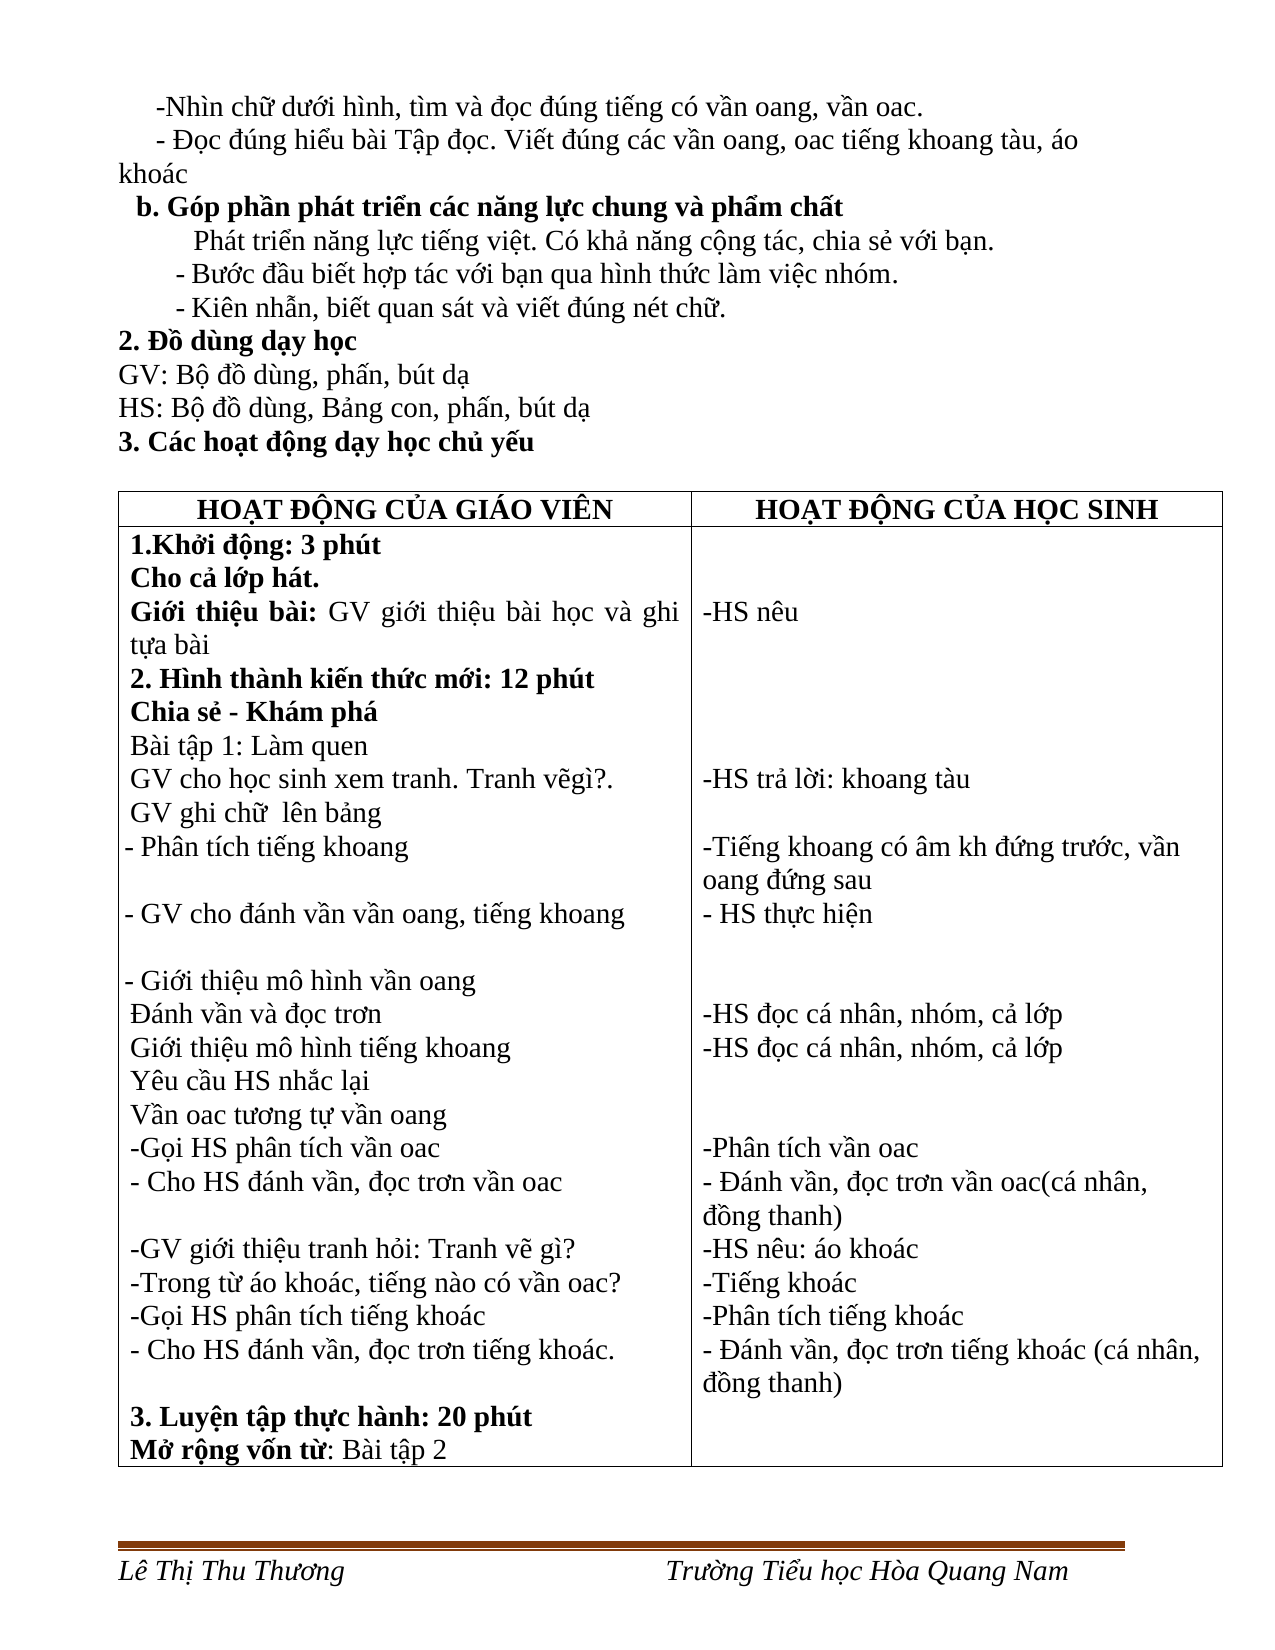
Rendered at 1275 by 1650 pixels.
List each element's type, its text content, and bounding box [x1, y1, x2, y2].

text b. Góp phần phát triển các năng lực chung và phẩm chất [118, 189, 1125, 223]
list Bước đầu biết hợp tác với bạn qua hình thức làm việc nhóm. [175, 256, 1125, 290]
text 2. Đồ dùng dạy học [118, 323, 1125, 357]
text 3. Các hoạt động dạy học chủ yếu [118, 424, 1125, 458]
list Kiên nhẫn, biết quan sát và viết đúng nét chữ. [175, 290, 1125, 323]
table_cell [692, 527, 1222, 1466]
text HS: Bộ đồ dùng, Bảng con, phấn, bút dạ [118, 391, 1125, 424]
table_header HOẠT ĐỘNG CỦA GIÁO VIÊN [119, 492, 691, 526]
table_header HOẠT ĐỘNG CỦA HỌC SINH [692, 492, 1222, 526]
text Phát triển năng lực tiếng việt. Có khả năng cộng tác, chia sẻ với bạn. [121, 223, 1125, 256]
text - Đọc đúng hiểu bài Tập đọc. Viết đúng các vần oang, oac tiếng khoang tàu, áo khoác [118, 122, 1125, 189]
text -Nhìn chữ dưới hình, tìm và đọc đúng tiếng có vần oang, vần oac. [118, 89, 1125, 122]
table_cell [119, 527, 691, 1466]
text GV: Bộ đồ dùng, phấn, bút dạ [118, 357, 1125, 391]
